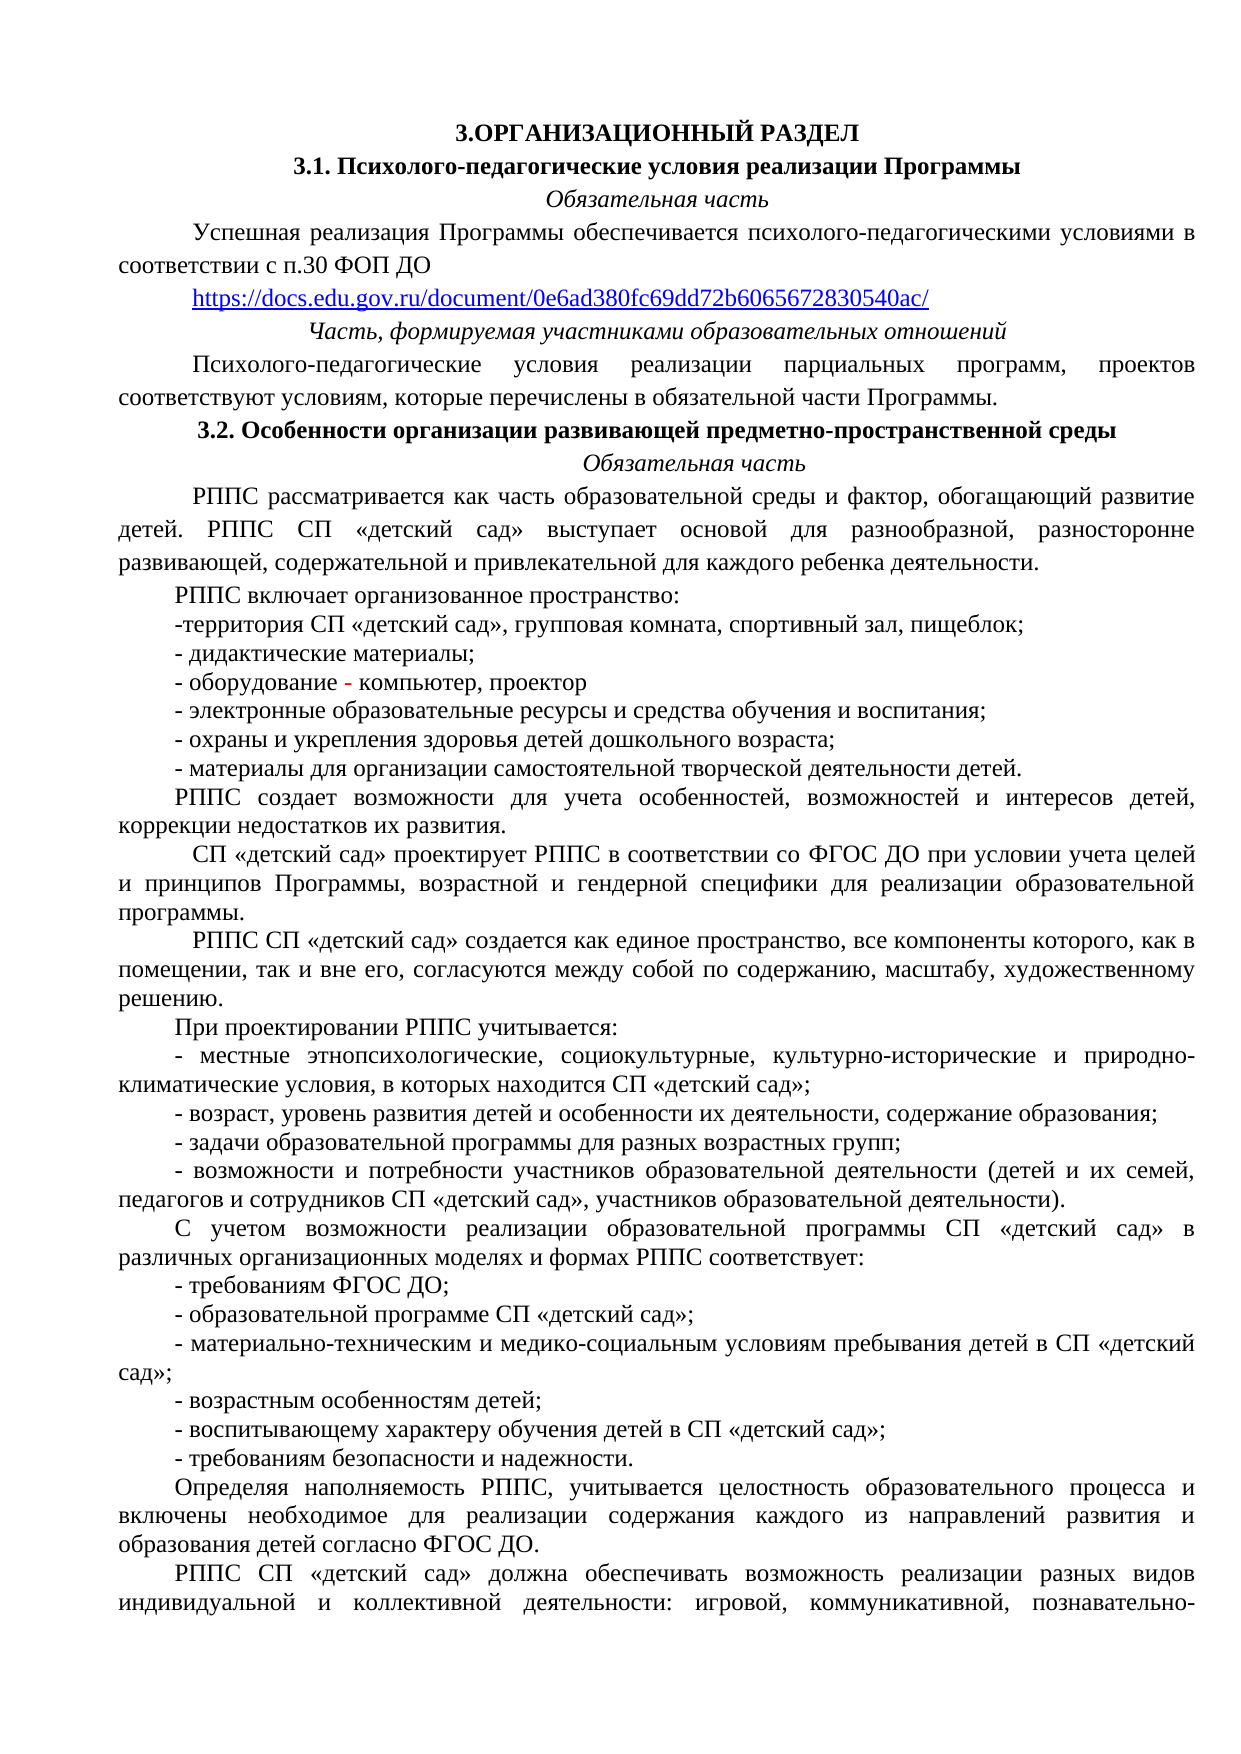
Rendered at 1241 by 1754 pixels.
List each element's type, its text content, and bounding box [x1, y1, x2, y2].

text РППС рассматривается как часть образовательной среды и фактор, обогащающий развитие детей. РППС СП «детский сад» выступает основой для разнообразной, разносторонне развивающей, содержательной и привлекательной для каждого ребенка деятельности. [118, 481, 1196, 576]
text СП «детский сад» проектирует РППС в соответствии со ФГОС ДО при условии учета целей и принципов Программы, возрастной и гендерной специфики для реализации образовательной программы. [118, 839, 1196, 925]
text Успешная реализация Программы обеспечивается психолого-педагогическими условиями в соответствии с п.30 ФОП ДО [118, 217, 1196, 279]
text РППС включает организованное пространство: [118, 580, 1196, 609]
text - охраны и укрепления здоровья детей дошкольного возраста; [118, 724, 1196, 753]
text Часть, формируемая участниками образовательных отношений [118, 316, 1196, 345]
text 3.2. Особенности организации развивающей предметно-пространственной среды [118, 415, 1196, 444]
text - задачи образовательной программы для разных возрастных групп; [118, 1127, 1196, 1155]
text Определяя наполняемость РППС, учитывается целостность образовательного процесса и включены необходимое для реализации содержания каждого из направлений развития и образования детей согласно ФГОС ДО. [118, 1472, 1196, 1558]
text https://docs.edu.gov.ru/document/0e6ad380fc69dd72b6065672830540ac/ [118, 283, 1196, 312]
text РППС СП «детский сад» создается как единое пространство, все компоненты которого, как в помещении, так и вне его, согласуются между собой по содержанию, масштабу, художественному решению. [118, 925, 1196, 1012]
text 3.ОРГАНИЗАЦИОННЫЙ РАЗДЕЛ [118, 118, 1196, 147]
text - требованиям ФГОС ДО; [118, 1270, 1196, 1299]
text При проектировании РППС учитывается: [118, 1012, 1196, 1040]
text - возраст, уровень развития детей и особенности их деятельности, содержание образования; [118, 1098, 1196, 1127]
text - материально-техническим и медико-социальным условиям пребывания детей в СП «детский сад»; [118, 1328, 1196, 1385]
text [118, 1558, 1196, 1615]
text Психолого-педагогические условия реализации парциальных программ, проектов соответствуют условиям, которые перечислены в обязательной части Программы. [118, 349, 1196, 411]
text - требованиям безопасности и надежности. [118, 1443, 1196, 1472]
text - местные этнопсихологические, социокультурные, культурно-исторические и природно-климатические условия, в которых находится СП «детский сад»; [118, 1040, 1196, 1098]
text -территория СП «детский сад», групповая комната, спортивный зал, пищеблок; [118, 609, 1196, 638]
text Обязательная часть [118, 448, 1196, 477]
text - воспитывающему характеру обучения детей в СП «детский сад»; [118, 1414, 1196, 1443]
text - материалы для организации самостоятельной творческой деятельности детей. [118, 753, 1196, 782]
text РППС создает возможности для учета особенностей, возможностей и интересов детей, коррекции недостатков их развития. [118, 782, 1196, 839]
text - оборудование - компьютер, проектор [118, 667, 1196, 695]
text - электронные образовательные ресурсы и средства обучения и воспитания; [118, 695, 1196, 724]
text 3.1. Психолого-педагогические условия реализации Программы [118, 151, 1196, 180]
text С учетом возможности реализации образовательной программы СП «детский сад» в различных организационных моделях и формах РППС соответствует: [118, 1213, 1196, 1270]
text - образовательной программе СП «детский сад»; [118, 1299, 1196, 1328]
text - дидактические материалы; [118, 638, 1196, 667]
text - возможности и потребности участников образовательной деятельности (детей и их семей, педагогов и сотрудников СП «детский сад», участников образовательной деятельности). [118, 1155, 1196, 1213]
text Обязательная часть [118, 184, 1196, 213]
text - возрастным особенностям детей; [118, 1385, 1196, 1414]
